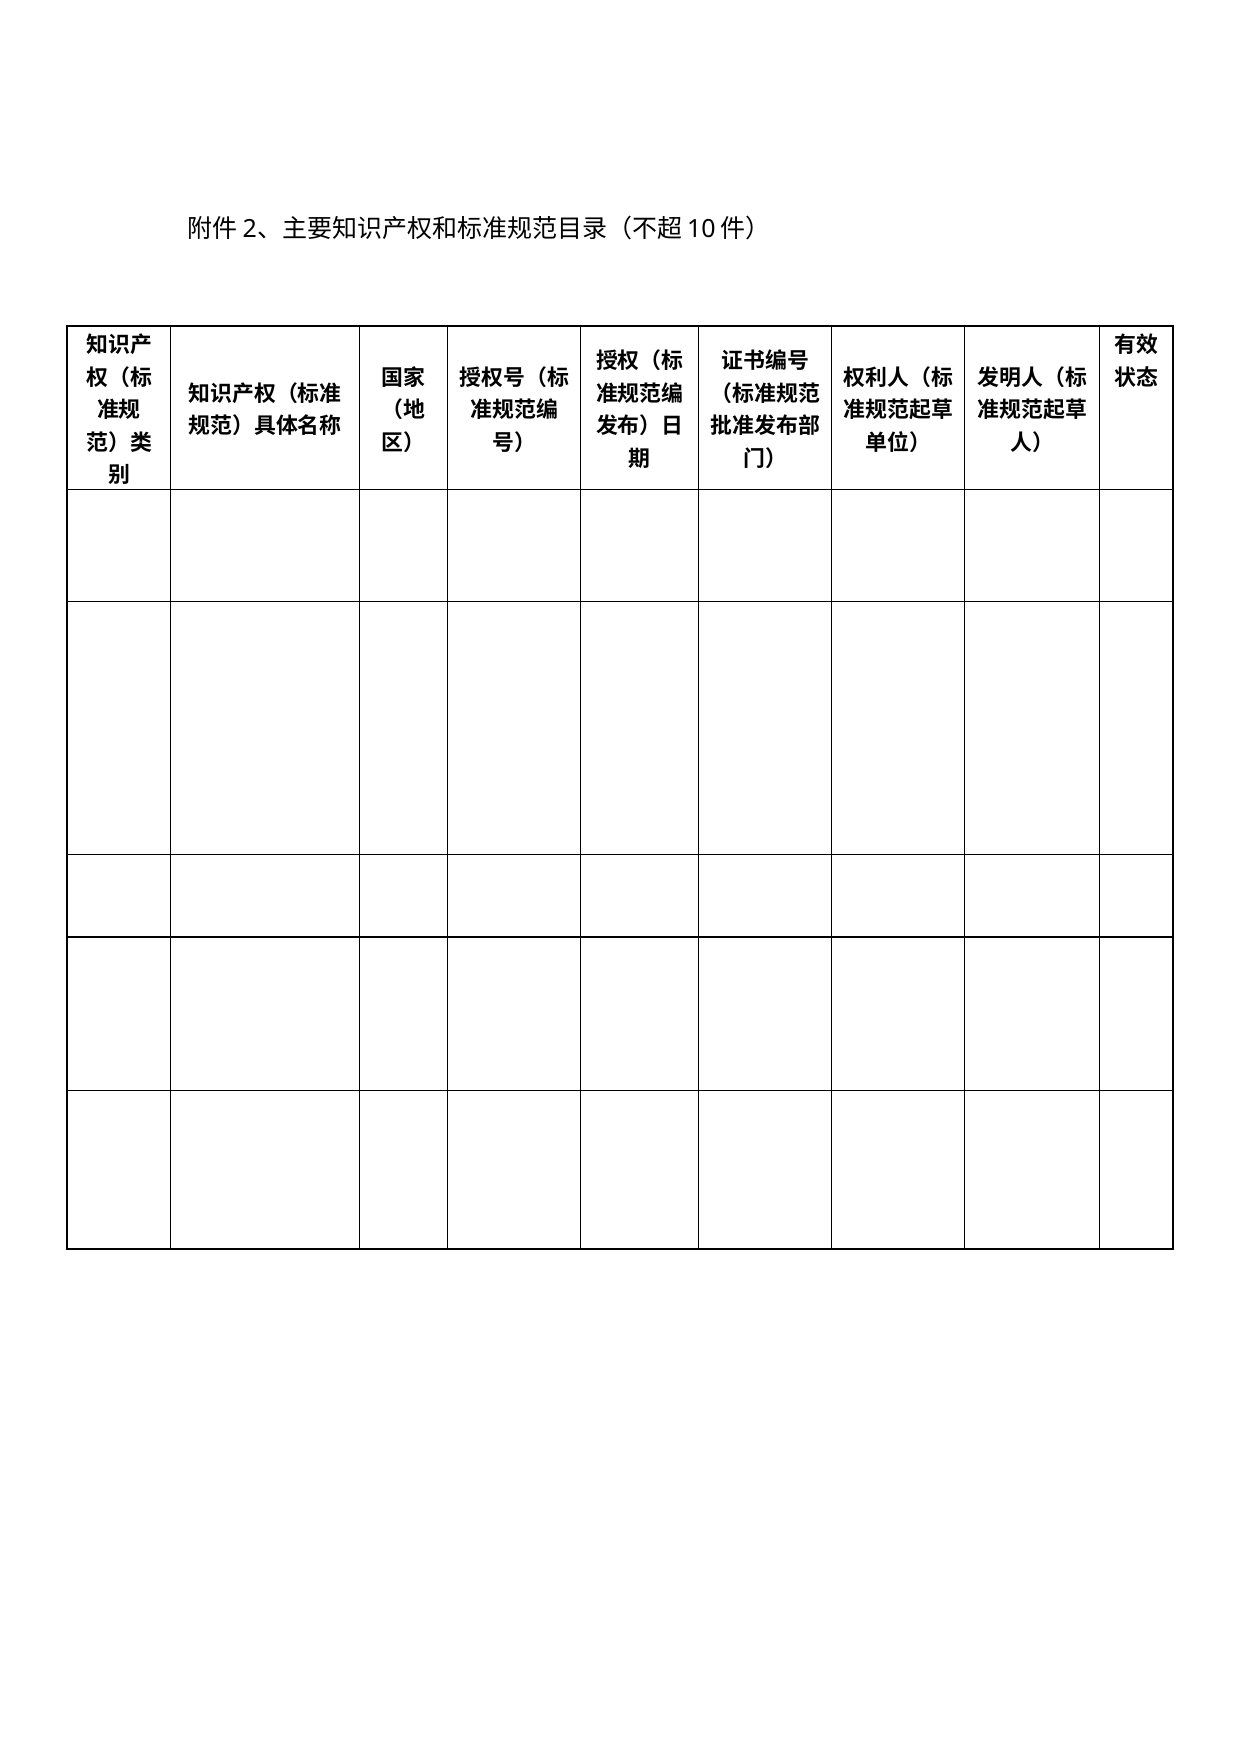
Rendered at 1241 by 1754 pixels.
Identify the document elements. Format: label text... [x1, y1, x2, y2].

table_cell [581, 855, 698, 936]
text 附件2、主要知识产权和标准规范目录（不超10件） [187, 194, 1053, 259]
table_cell [699, 938, 831, 1090]
table_header 授权号（标准规范编号） [448, 327, 580, 489]
table_cell [965, 602, 1099, 854]
table_cell [448, 490, 580, 601]
table_cell [171, 855, 359, 936]
table_cell [1100, 1091, 1172, 1248]
table_cell [581, 602, 698, 854]
table_cell [581, 490, 698, 601]
table_cell [448, 602, 580, 854]
table_cell [832, 938, 964, 1090]
table_cell [360, 490, 447, 601]
table_cell [360, 602, 447, 854]
table_cell [360, 938, 447, 1090]
table_cell [360, 855, 447, 936]
table_cell [965, 490, 1099, 601]
table_cell [68, 1091, 170, 1248]
table_cell [965, 1091, 1099, 1248]
table_cell [448, 855, 580, 936]
table_cell [68, 855, 170, 936]
table_cell [832, 490, 964, 601]
table_cell [965, 855, 1099, 936]
table_cell [448, 1091, 580, 1248]
table_header 发明人（标准规范起草人） [965, 327, 1099, 489]
table_cell [171, 938, 359, 1090]
table_header 国家（地区） [360, 327, 447, 489]
table_cell [1100, 602, 1172, 854]
table_cell [832, 1091, 964, 1248]
table_header 知识产权（标准规范）具体名称 [171, 327, 359, 489]
table_cell [832, 855, 964, 936]
table_cell [832, 602, 964, 854]
table_cell [68, 490, 170, 601]
table_cell [581, 938, 698, 1090]
table_header 有效状态 [1100, 327, 1172, 489]
table_cell [171, 1091, 359, 1248]
table_cell [581, 1091, 698, 1248]
table_cell [699, 602, 831, 854]
table_cell [1100, 938, 1172, 1090]
table_cell [448, 938, 580, 1090]
table_header 权利人（标准规范起草单位） [832, 327, 964, 489]
table_cell [1100, 855, 1172, 936]
table_cell [965, 938, 1099, 1090]
table_cell [68, 938, 170, 1090]
table_header 授权（标准规范编发布）日期 [581, 327, 698, 489]
table_cell [68, 602, 170, 854]
table_cell [699, 1091, 831, 1248]
table_header 知识产权（标准规范）类别 [68, 327, 170, 489]
table_cell [171, 490, 359, 601]
table_cell [699, 855, 831, 936]
table_cell [360, 1091, 447, 1248]
table_cell [699, 490, 831, 601]
table_cell [1100, 490, 1172, 601]
table_header 证书编号（标准规范批准发布部门） [699, 327, 831, 489]
table_cell [171, 602, 359, 854]
